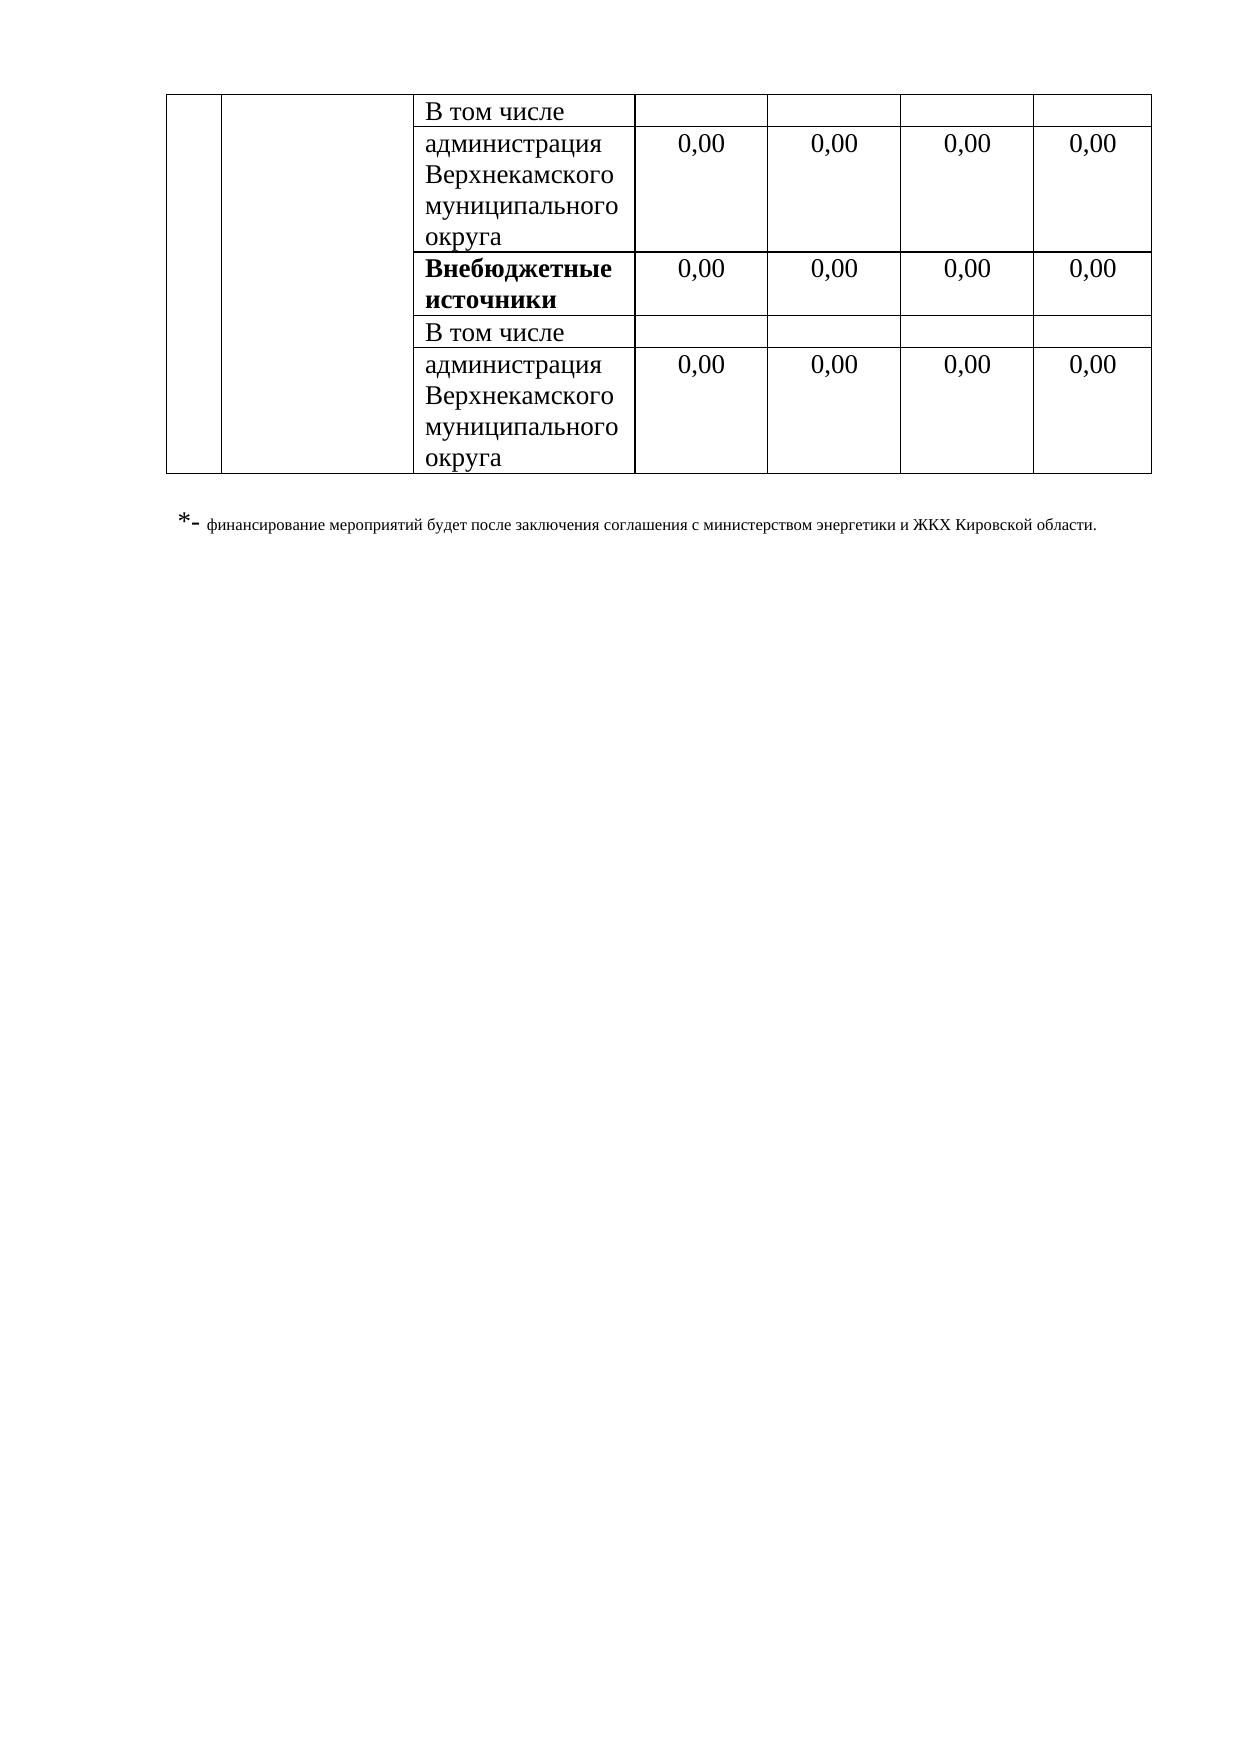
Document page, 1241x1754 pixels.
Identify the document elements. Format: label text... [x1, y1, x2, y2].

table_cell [414, 127, 634, 251]
table_cell 0,00 [901, 253, 1033, 315]
table_cell 0,00 [768, 253, 900, 315]
table_cell 0,00 [768, 348, 900, 473]
table_cell 0,00 [636, 127, 767, 251]
table_cell 0,00 [636, 348, 767, 473]
table_cell 0,00 [1034, 348, 1151, 473]
table_cell [901, 95, 1033, 126]
table_cell [1034, 95, 1151, 126]
text *- финансирование мероприятий будет после заключения соглашения с министерством энергетики и ЖКХ Кировской области. [177, 505, 1152, 536]
table_cell 0,00 [1034, 253, 1151, 315]
table_cell 0,00 [636, 253, 767, 315]
table_cell 0,00 [1034, 127, 1151, 251]
table_cell В том числе [414, 95, 634, 126]
table_cell Внебюджетные источники [414, 253, 634, 315]
table_cell В том числе [414, 316, 634, 347]
table_cell 0,00 [768, 127, 900, 251]
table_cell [414, 348, 634, 473]
table_cell [768, 316, 900, 347]
table_cell [1034, 316, 1151, 347]
table_cell [636, 95, 767, 126]
table_cell [636, 316, 767, 347]
table_cell [901, 316, 1033, 347]
table_cell [768, 95, 900, 126]
table_cell 0,00 [901, 348, 1033, 473]
table_cell 0,00 [901, 127, 1033, 251]
